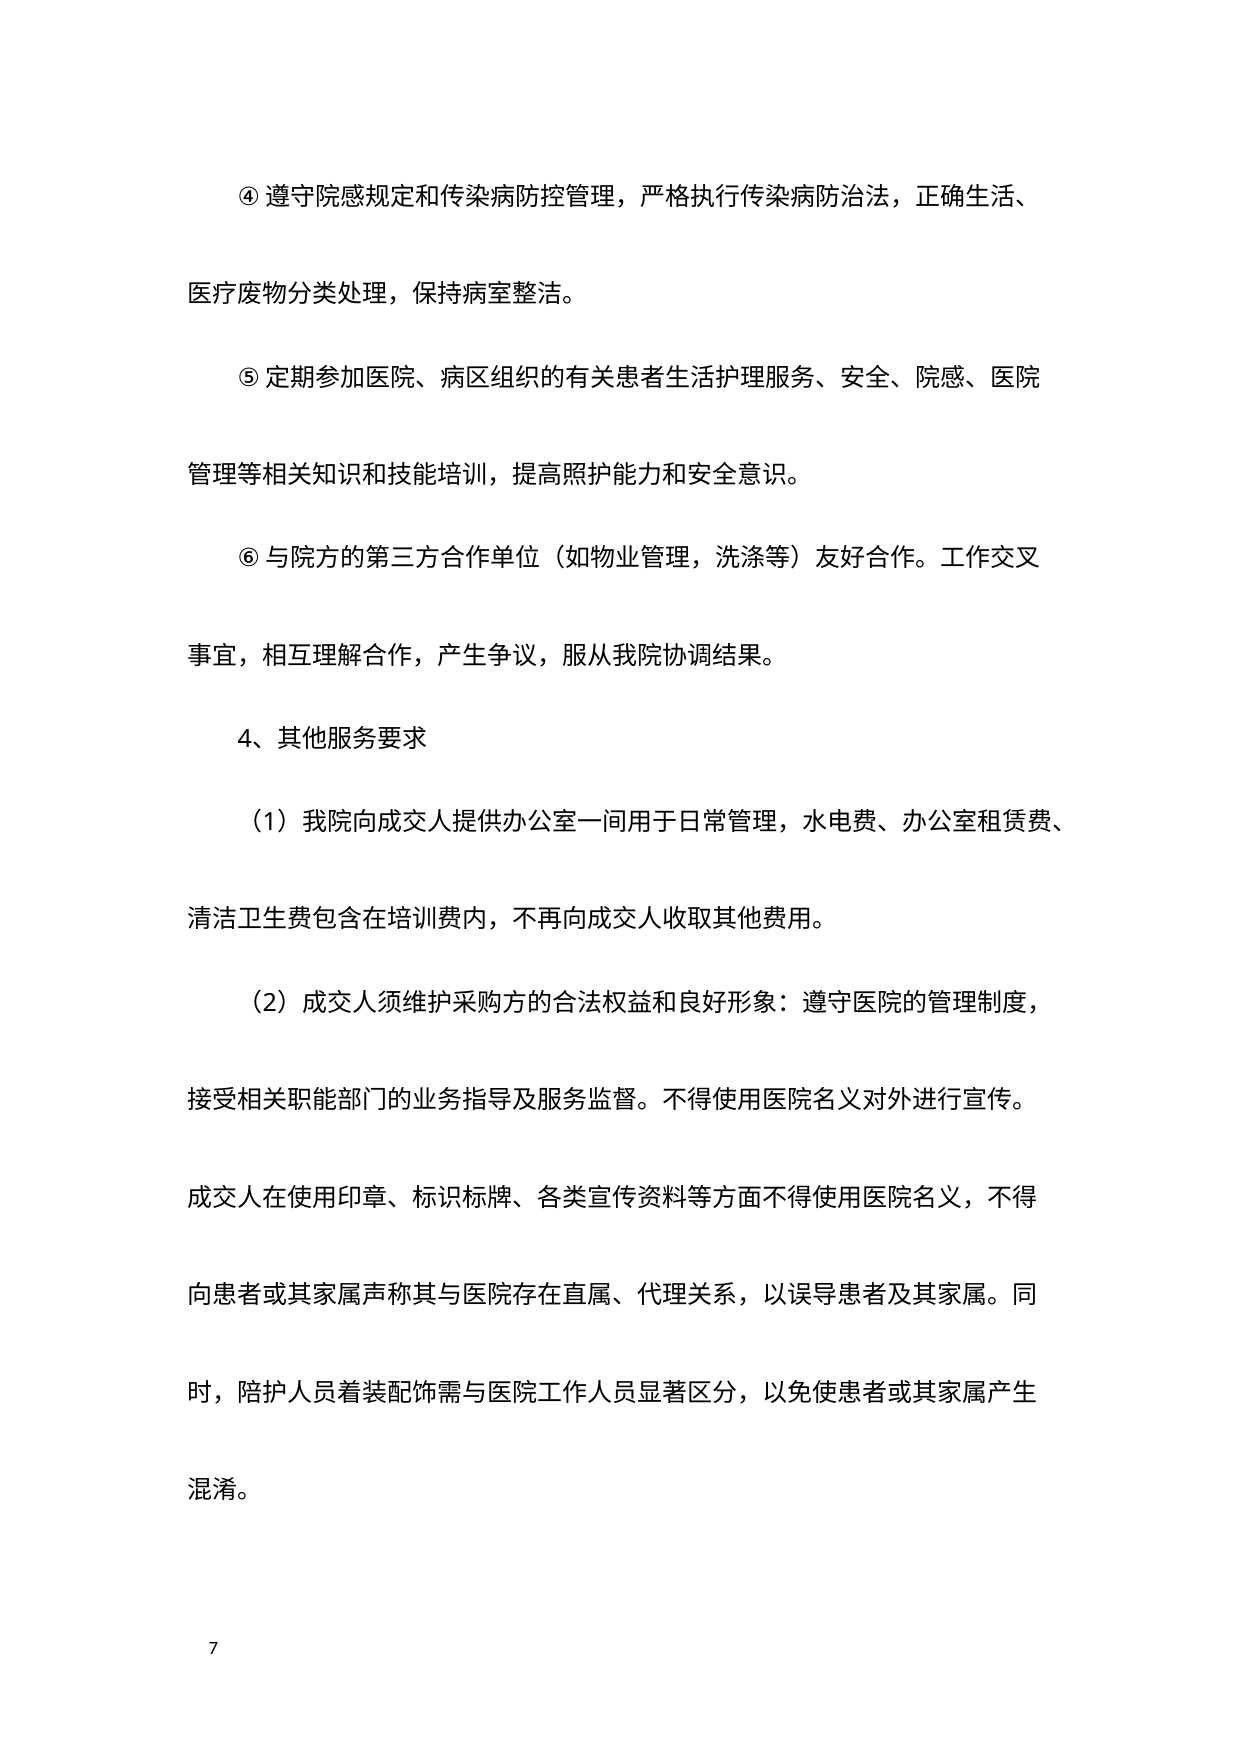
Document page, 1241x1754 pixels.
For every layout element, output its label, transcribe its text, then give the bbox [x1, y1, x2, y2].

text ⑥与院方的第三方合作单位（如物业管理，洗涤等）友好合作。工作交叉事宜，相互理解合作，产生争议，服从我院协调结果。 [187, 523, 1053, 686]
text （2）成交人须维护采购方的合法权益和良好形象：遵守医院的管理制度，接受相关职能部门的业务指导及服务监督。不得使用医院名义对外进行宣传。成交人在使用印章、标识标牌、各类宣传资料等方面不得使用医院名义，不得向患者或其家属声称其与医院存在直属、代理关系，以误导患者及其家属。同时，陪护人员着装配饰需与医院工作人员显著区分，以免使患者或其家属产生混淆。 [187, 968, 1053, 1520]
text （1）我院向成交人提供办公室一间用于日常管理，水电费、办公室租赁费、清洁卫生费包含在培训费内，不再向成交人收取其他费用。 [187, 787, 1053, 949]
text 4、其他服务要求 [187, 704, 1053, 769]
text ⑤定期参加医院、病区组织的有关患者生活护理服务、安全、院感、医院管理等相关知识和技能培训，提高照护能力和安全意识。 [187, 343, 1053, 505]
text ④遵守院感规定和传染病防控管理，严格执行传染病防治法，正确生活、医疗废物分类处理，保持病室整洁。 [187, 162, 1053, 324]
